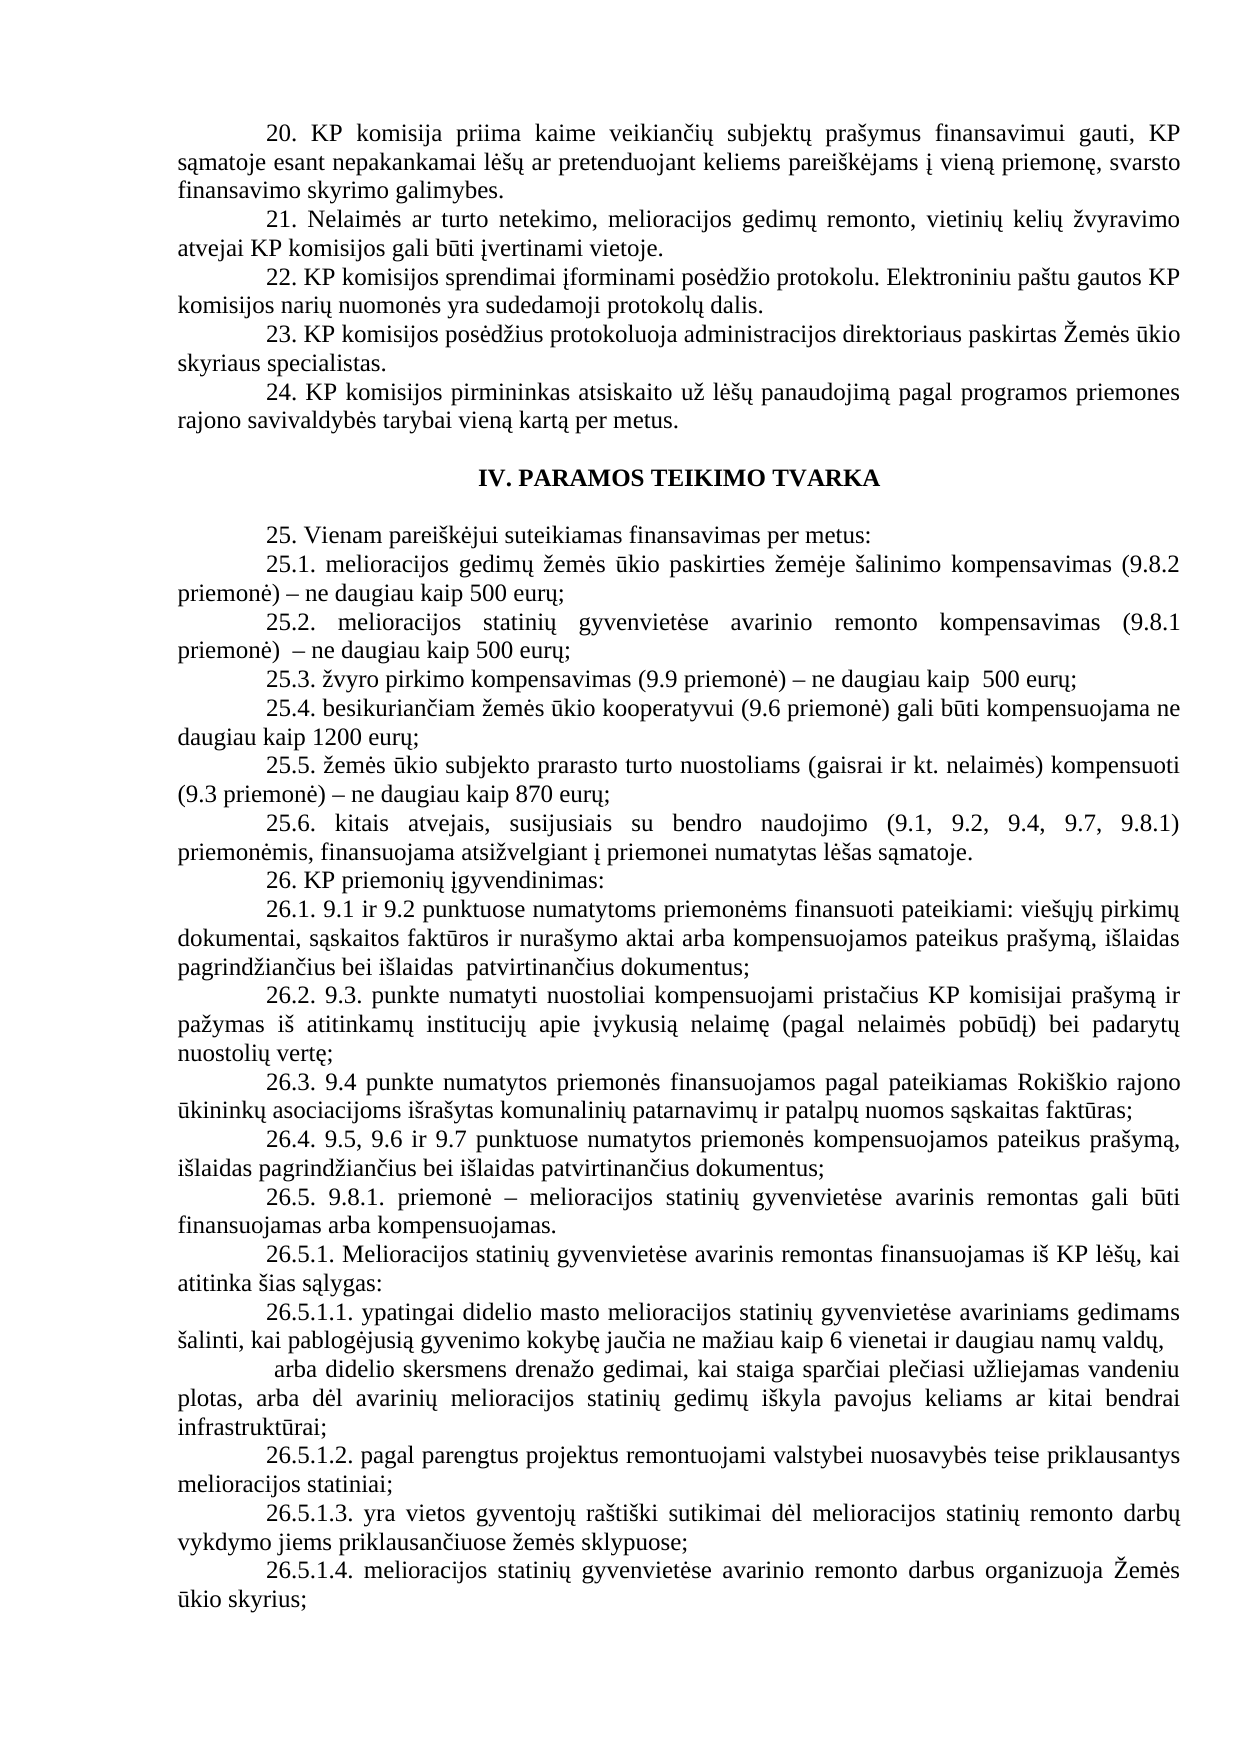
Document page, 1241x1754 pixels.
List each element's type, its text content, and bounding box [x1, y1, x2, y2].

text 22. KP komisijos sprendimai įforminami posėdžio protokolu. Elektroniniu paštu gautos KP komisijos narių nuomonės yra sudedamoji protokolų dalis. [177, 262, 1181, 319]
text 25.1. melioracijos gedimų žemės ūkio paskirties žemėje šalinimo kompensavimas (9.8.2 priemonė) – ne daugiau kaip 500 eurų; [177, 549, 1181, 607]
text 26.2. 9.3. punkte numatyti nuostoliai kompensuojami pristačius KP komisijai prašymą ir pažymas iš atitinkamų institucijų apie įvykusią nelaimę (pagal nelaimės pobūdį) bei padarytų nuostolių vertę; [177, 981, 1181, 1067]
text 26.4. 9.5, 9.6 ir 9.7 punktuose numatytos priemonės kompensuojamos pateikus prašymą, išlaidas pagrindžiančius bei išlaidas patvirtinančius dokumentus; [177, 1124, 1181, 1182]
text 26.5.1. Melioracijos statinių gyvenvietėse avarinis remontas finansuojamas iš KP lėšų, kai atitinka šias sąlygas: [177, 1239, 1181, 1297]
text 26.5.1.4. melioracijos statinių gyvenvietėse avarinio remonto darbus organizuoja Žemės ūkio skyrius; [177, 1556, 1181, 1613]
text 26.5.1.3. yra vietos gyventojų raštiški sutikimai dėl melioracijos statinių remonto darbų vykdymo jiems priklausančiuose žemės sklypuose; [177, 1498, 1181, 1556]
text 26.5.1.2. pagal parengtus projektus remontuojami valstybei nuosavybės teise priklausantys melioracijos statiniai; [177, 1441, 1181, 1498]
text 21. Nelaimės ar turto netekimo, melioracijos gedimų remonto, vietinių kelių žvyravimo atvejai KP komisijos gali būti įvertinami vietoje. [177, 204, 1181, 262]
text 20. KP komisija priima kaime veikiančių subjektų prašymus finansavimui gauti, KP sąmatoje esant nepakankamai lėšų ar pretenduojant keliems pareiškėjams į vieną priemonę, svarsto finansavimo skyrimo galimybes. [177, 118, 1181, 204]
text IV. PARAMOS TEIKIMO TVARKA [177, 463, 1181, 492]
text 25.2. melioracijos statinių gyvenvietėse avarinio remonto kompensavimas (9.8.1 priemonė) – ne daugiau kaip 500 eurų; [177, 607, 1181, 664]
text 25.6. kitais atvejais, susijusiais su bendro naudojimo (9.1, 9.2, 9.4, 9.7, 9.8.1) priemonėmis, finansuojama atsižvelgiant į priemonei numatytas lėšas sąmatoje. [177, 808, 1181, 866]
text 26.5.1.1. ypatingai didelio masto melioracijos statinių gyvenvietėse avariniams gedimams šalinti, kai pablogėjusią gyvenimo kokybę jaučia ne mažiau kaip 6 vienetai ir daugiau namų valdų, [177, 1297, 1181, 1354]
text 24. KP komisijos pirmininkas atsiskaito už lėšų panaudojimą pagal programos priemones rajono savivaldybės tarybai vieną kartą per metus. [177, 377, 1181, 434]
text 25.4. besikuriančiam žemės ūkio kooperatyvui (9.6 priemonė) gali būti kompensuojama ne daugiau kaip 1200 eurų; [177, 693, 1181, 751]
text 25.3. žvyro pirkimo kompensavimas (9.9 priemonė) – ne daugiau kaip 500 eurų; [177, 664, 1181, 693]
text 26.3. 9.4 punkte numatytos priemonės finansuojamos pagal pateikiamas Rokiškio rajono ūkininkų asociacijoms išrašytas komunalinių patarnavimų ir patalpų nuomos sąskaitas faktūras; [177, 1067, 1181, 1124]
text 25.5. žemės ūkio subjekto prarasto turto nuostoliams (gaisrai ir kt. nelaimės) kompensuoti (9.3 priemonė) – ne daugiau kaip 870 eurų; [177, 751, 1181, 808]
text 25. Vienam pareiškėjui suteikiamas finansavimas per metus: [177, 521, 1181, 549]
text arba didelio skersmens drenažo gedimai, kai staiga sparčiai plečiasi užliejamas vandeniu plotas, arba dėl avarinių melioracijos statinių gedimų iškyla pavojus keliams ar kitai bendrai infrastruktūrai; [177, 1354, 1181, 1441]
text 26.1. 9.1 ir 9.2 punktuose numatytoms priemonėms finansuoti pateikiami: viešųjų pirkimų dokumentai, sąskaitos faktūros ir nurašymo aktai arba kompensuojamos pateikus prašymą, išlaidas pagrindžiančius bei išlaidas patvirtinančius dokumentus; [177, 894, 1181, 981]
text 26. KP priemonių įgyvendinimas: [177, 866, 1181, 894]
text 26.5. 9.8.1. priemonė – melioracijos statinių gyvenvietėse avarinis remontas gali būti finansuojamas arba kompensuojamas. [177, 1182, 1181, 1239]
text 23. KP komisijos posėdžius protokoluoja administracijos direktoriaus paskirtas Žemės ūkio skyriaus specialistas. [177, 319, 1181, 377]
